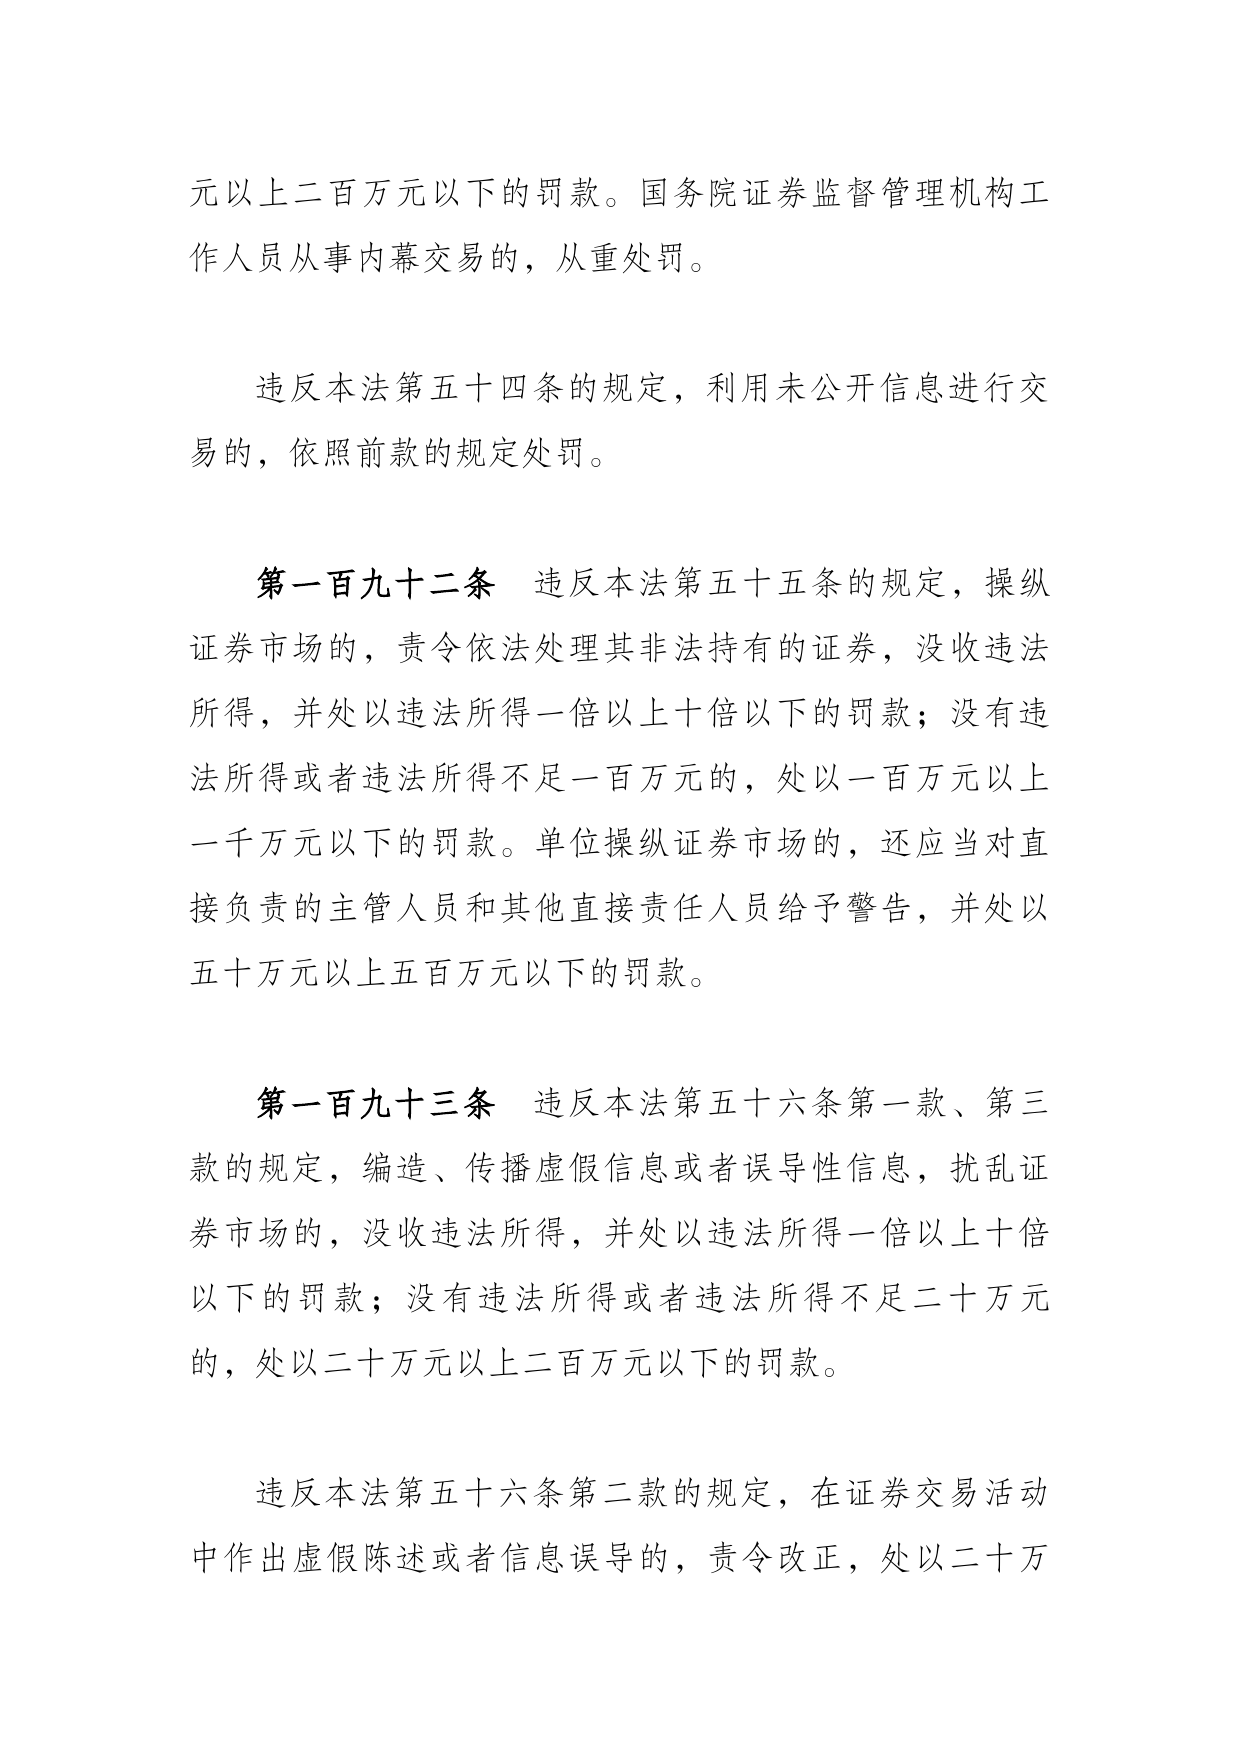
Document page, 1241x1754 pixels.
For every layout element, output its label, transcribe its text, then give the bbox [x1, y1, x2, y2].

text 违反本法第五十四条的规定，利用未公开信息进行交易的，依照前款的规定处罚。 [187, 357, 1053, 487]
text 第一百九十二条 违反本法第五十五条的规定，操纵证券市场的，责令依法处理其非法持有的证券，没收违法所得，并处以违法所得一倍以上十倍以下的罚款；没有违法所得或者违法所得不足一百万元的，处以一百万元以上一千万元以下的罚款。单位操纵证券市场的，还应当对直接负责的主管人员和其他直接责任人员给予警告，并处以五十万元以上五百万元以下的罚款。 [187, 552, 1053, 1007]
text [187, 162, 1053, 292]
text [187, 1462, 1053, 1592]
text 第一百九十三条 违反本法第五十六条第一款、第三款的规定，编造、传播虚假信息或者误导性信息，扰乱证券市场的，没收违法所得，并处以违法所得一倍以上十倍以下的罚款；没有违法所得或者违法所得不足二十万元的，处以二十万元以上二百万元以下的罚款。 [187, 1072, 1053, 1397]
